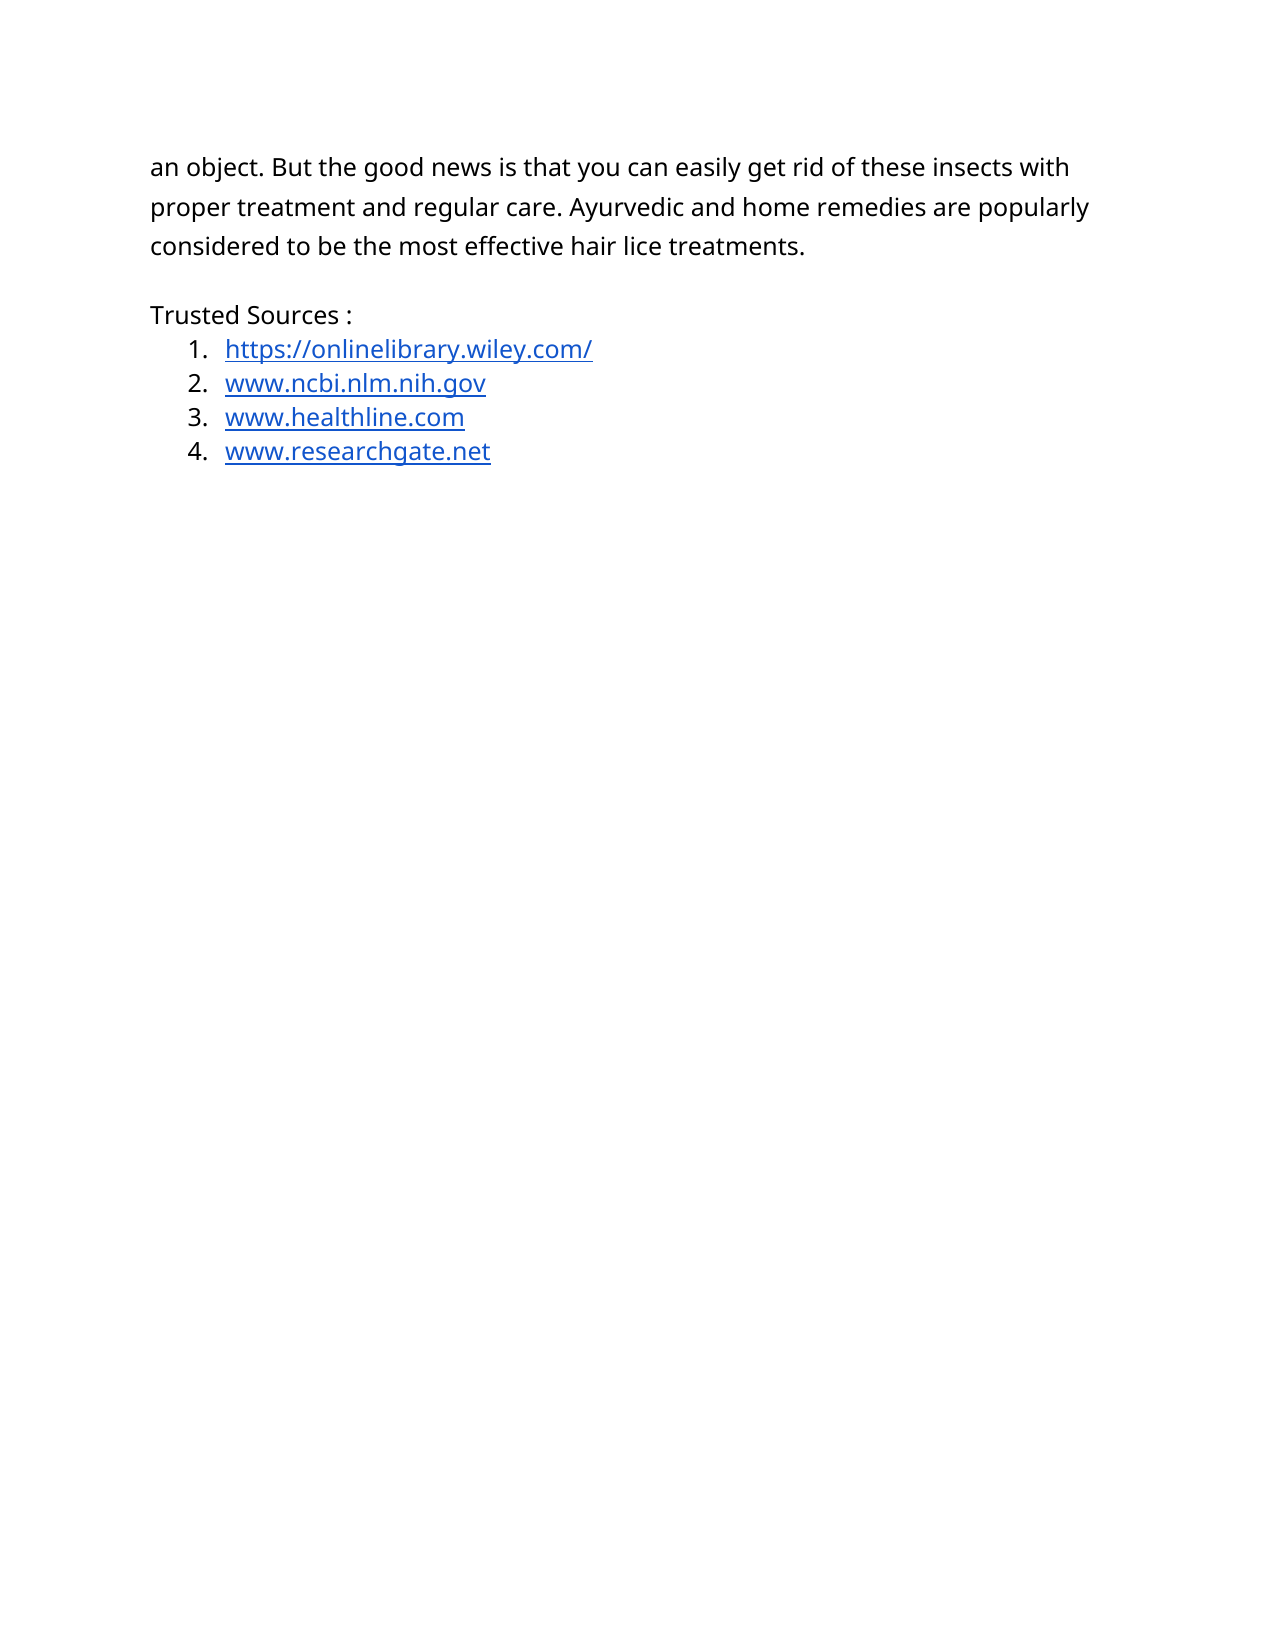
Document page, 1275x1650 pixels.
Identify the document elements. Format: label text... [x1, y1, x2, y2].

text Trusted Sources : [150, 298, 1125, 332]
list www.healthline.com [187, 400, 1125, 434]
list https://onlinelibrary.wiley.com/ [187, 332, 1125, 366]
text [150, 150, 1125, 262]
list www.researchgate.net [187, 434, 1125, 468]
list www.ncbi.nlm.nih.gov [187, 366, 1125, 400]
